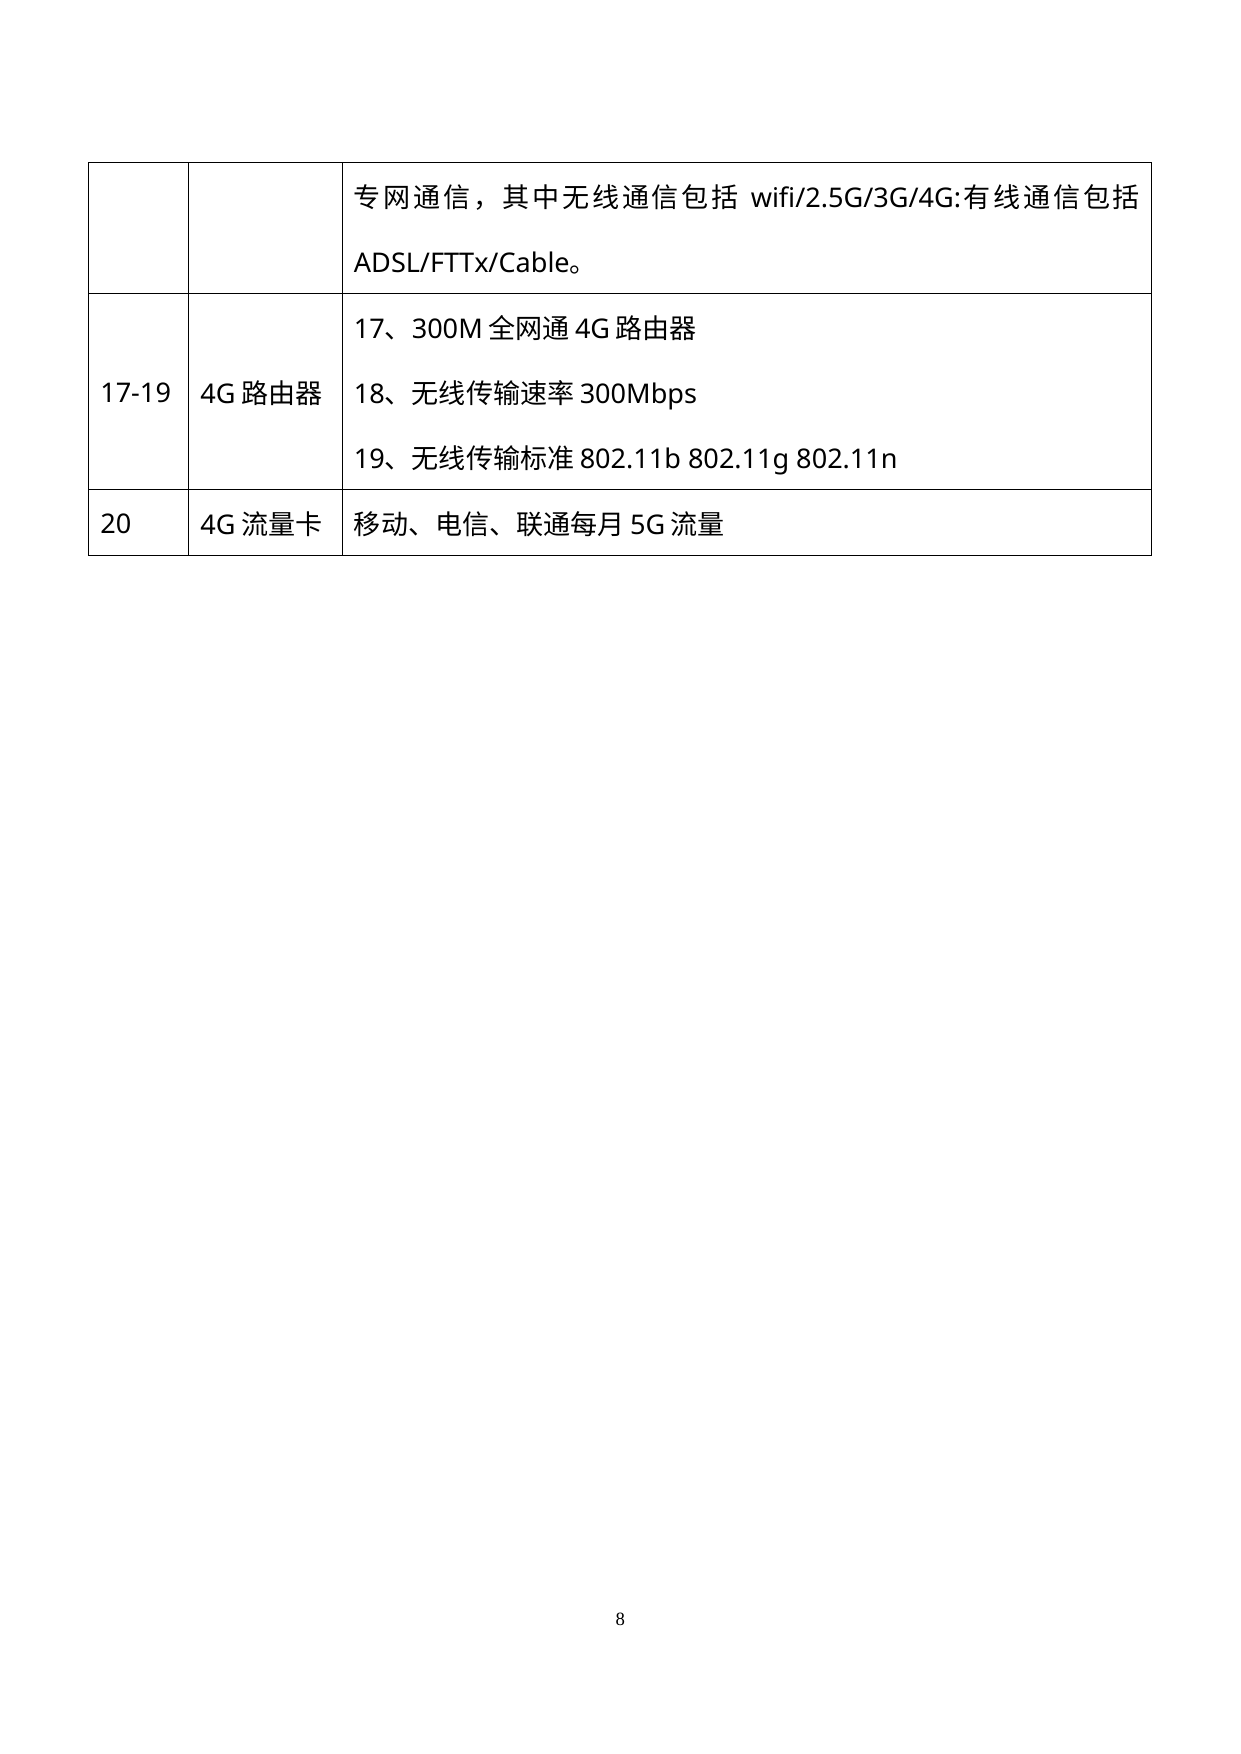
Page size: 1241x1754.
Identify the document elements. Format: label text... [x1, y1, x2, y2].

table_cell 20 [89, 490, 188, 555]
table_cell 4G流量卡 [189, 490, 342, 555]
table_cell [343, 163, 1151, 293]
table_cell 4G路由器 [189, 294, 342, 489]
table_cell 17-19 [89, 294, 188, 489]
table_cell 16 [89, 163, 188, 293]
table_cell 移动、电信、联通每月5G流量 [343, 490, 1151, 555]
table_cell 17、300M全网通4G路由器 18、无线传输速率300Mbps 19、无线传输标准802.11b 802.11g 802.11n [343, 294, 1151, 489]
